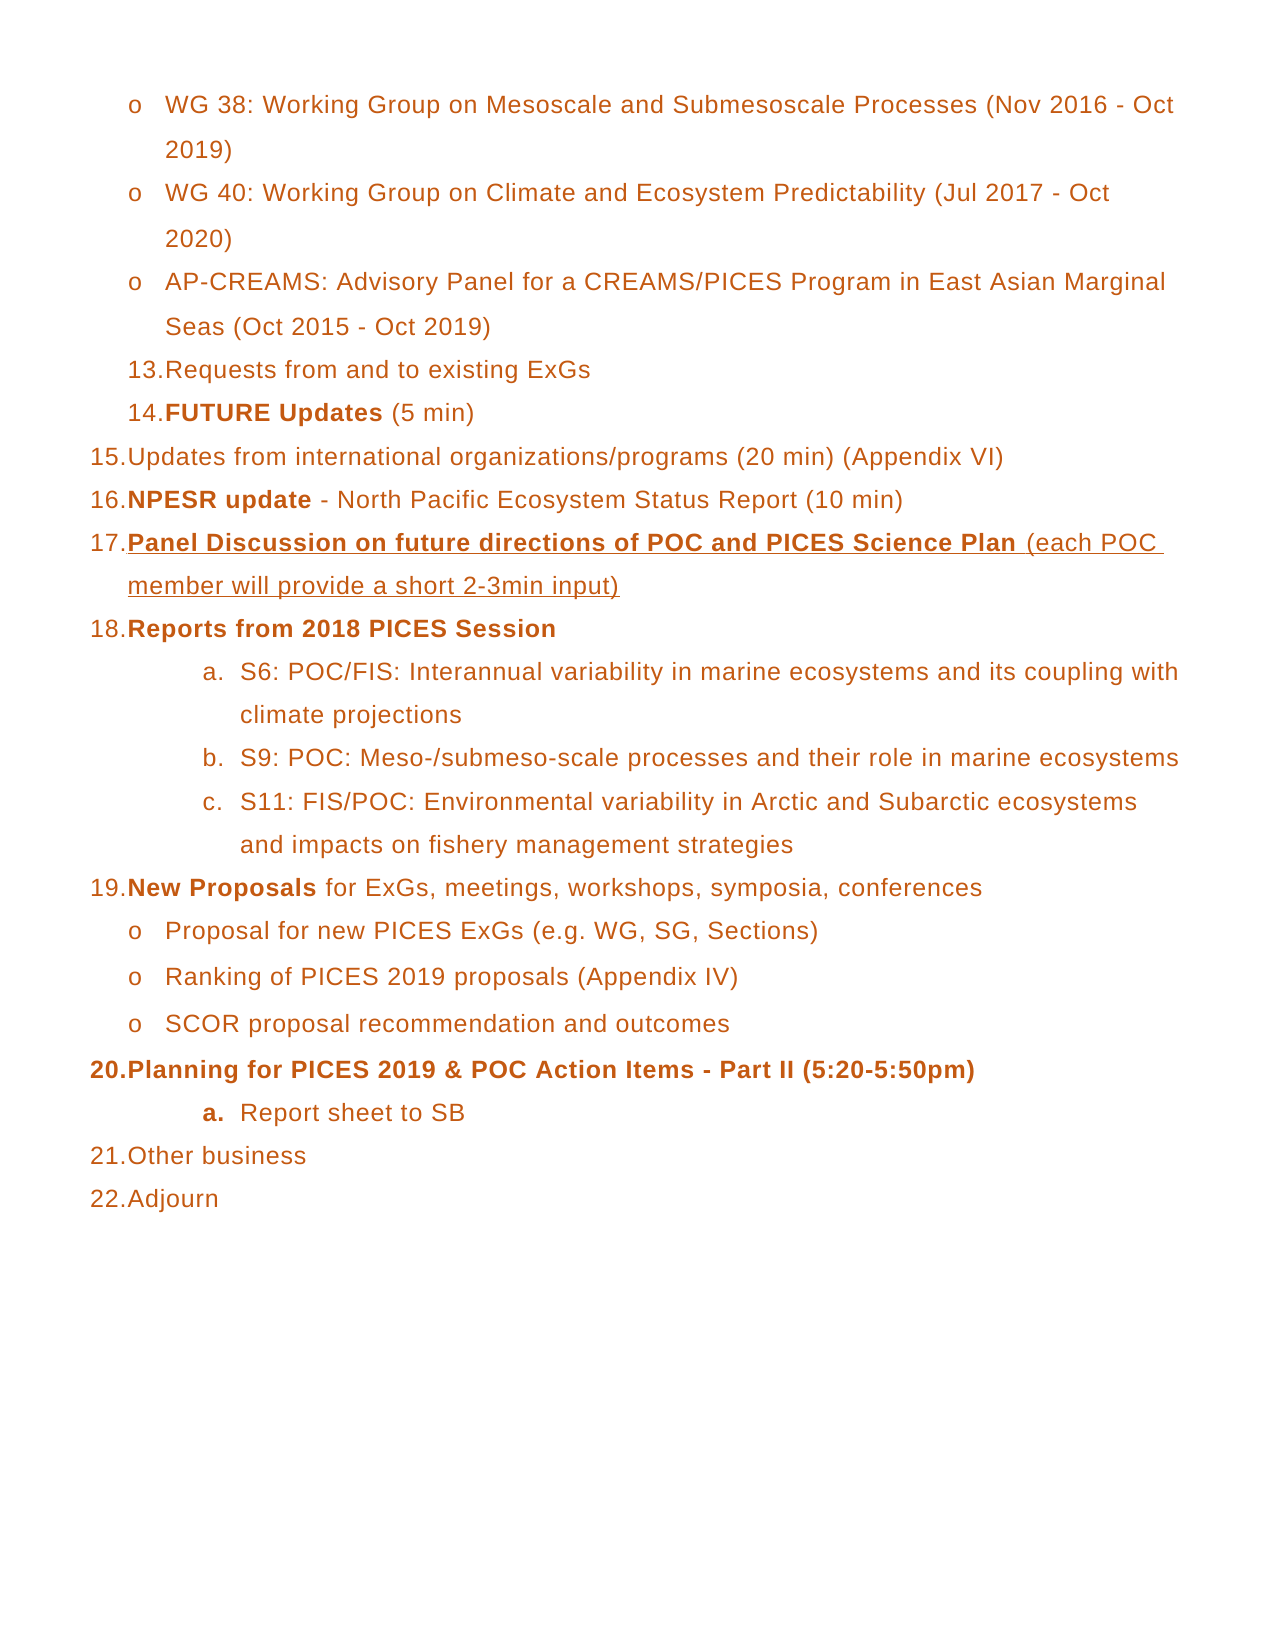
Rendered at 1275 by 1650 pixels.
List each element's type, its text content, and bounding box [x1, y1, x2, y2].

list NPESR update - North Pacific Ecosystem Status Report (10 min) [90, 485, 1185, 513]
list Other business [90, 1141, 1185, 1170]
list Planning for PICES 2019 & POC Action Items - Part II (5:20-5:50pm) [90, 1055, 1185, 1084]
list S11: FIS/POC: Environmental variability in Arctic and Subarctic ecosystems and impacts on fishery management strategies [202, 787, 1185, 858]
list S6: POC/FIS: Interannual variability in marine ecosystems and its coupling with climate projections [202, 657, 1185, 729]
list Ranking of PICES 2019 proposals (Appendix IV) [127, 962, 1185, 993]
list S9: POC: Meso-/submeso-scale processes and their role in marine ecosystems [202, 743, 1185, 772]
list Requests from and to existing ExGs [127, 355, 1185, 384]
list New Proposals for ExGs, meetings, workshops, symposia, conferences [90, 873, 1185, 902]
list Reports from 2018 PICES Session [90, 614, 1185, 643]
list Adjourn [90, 1184, 1185, 1213]
list Report sheet to SB [202, 1098, 1185, 1127]
list WG 38: Working Group on Mesoscale and Submesoscale Processes (Nov 2016 - Oct 2019) [127, 90, 1185, 164]
list AP-CREAMS: Advisory Panel for a CREAMS/PICES Program in East Asian Marginal Seas (Oct 2015 - Oct 2019) [127, 267, 1185, 341]
list WG 40: Working Group on Climate and Ecosystem Predictability (Jul 2017 - Oct 2020) [127, 178, 1185, 252]
list Panel Discussion on future directions of POC and PICES Science Plan (each POC member will provide a short 2-3min input) [90, 528, 1185, 600]
list FUTURE Updates (5 min) [127, 398, 1185, 427]
list Updates from international organizations/programs (20 min) (Appendix VI) [90, 442, 1185, 470]
list SCOR proposal recommendation and outcomes [127, 1009, 1185, 1039]
list Proposal for new PICES ExGs (e.g. WG, SG, Sections) [127, 916, 1185, 947]
